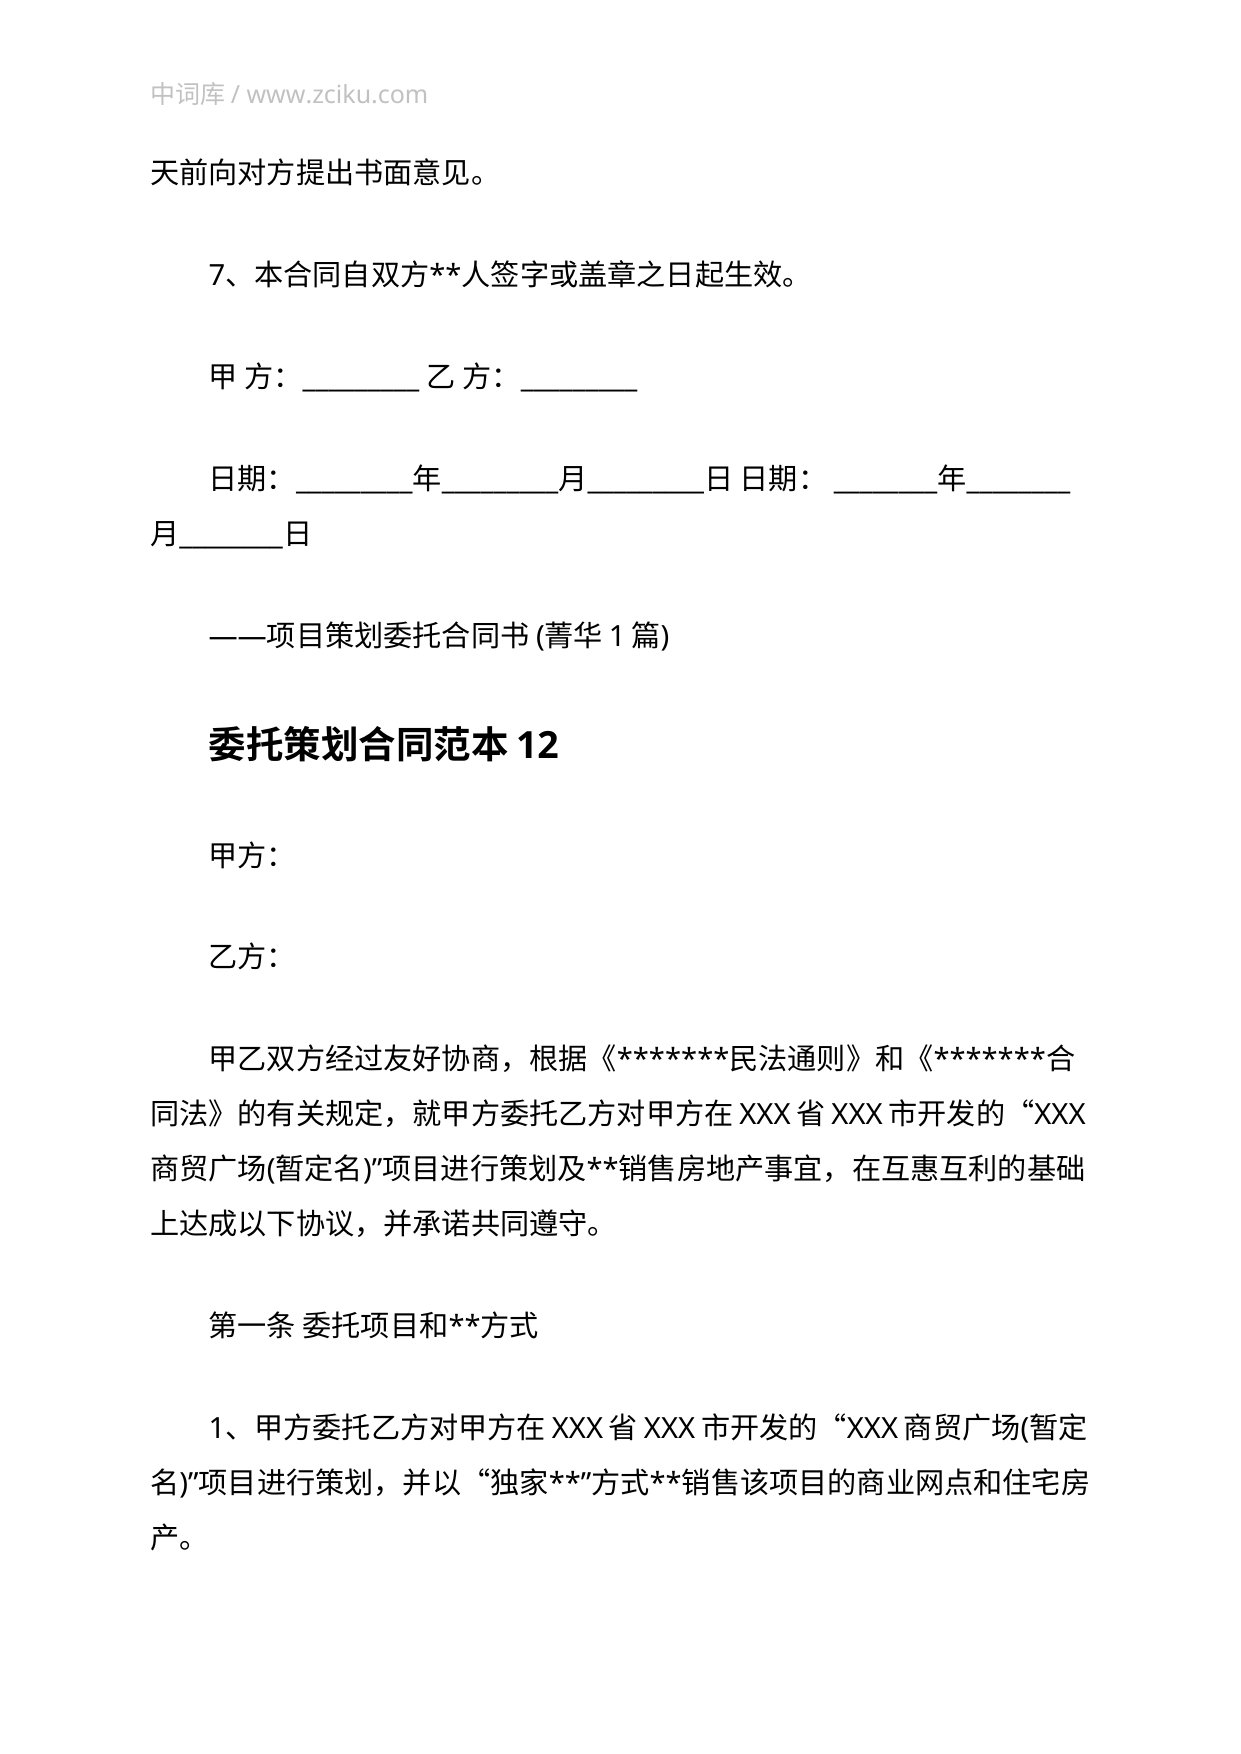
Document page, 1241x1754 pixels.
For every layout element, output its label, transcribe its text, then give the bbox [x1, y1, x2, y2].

text 1、甲方委托乙方对甲方在XXX省XXX市开发的“XXX商贸广场(暂定名)”项目进行策划，并以“独家**”方式**销售该项目的商业网点和住宅房产。 [150, 1404, 1090, 1557]
text 甲乙双方经过友好协商，根据《*******民法通则》和《*******合同法》的有关规定，就甲方委托乙方对甲方在XXX省XXX市开发的“XXX商贸广场(暂定名)”项目进行策划及**销售房地产事宜，在互惠互利的基础上达成以下协议，并承诺共同遵守。 [150, 1036, 1090, 1243]
text 乙方： [150, 934, 1090, 976]
text 委托策划合同范本12 [150, 715, 1090, 769]
text 甲方： [150, 832, 1090, 874]
text 甲 方：_________ 乙 方：_________ [150, 354, 1090, 396]
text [150, 150, 1090, 192]
text 日期：_________年_________月_________日 日期： ________年________月________日 [150, 456, 1090, 553]
text 7、本合同自双方**人签字或盖章之日起生效。 [150, 252, 1090, 294]
text ——项目策划委托合同书 (菁华1篇) [150, 613, 1090, 655]
text 第一条 委托项目和**方式 [150, 1303, 1090, 1345]
